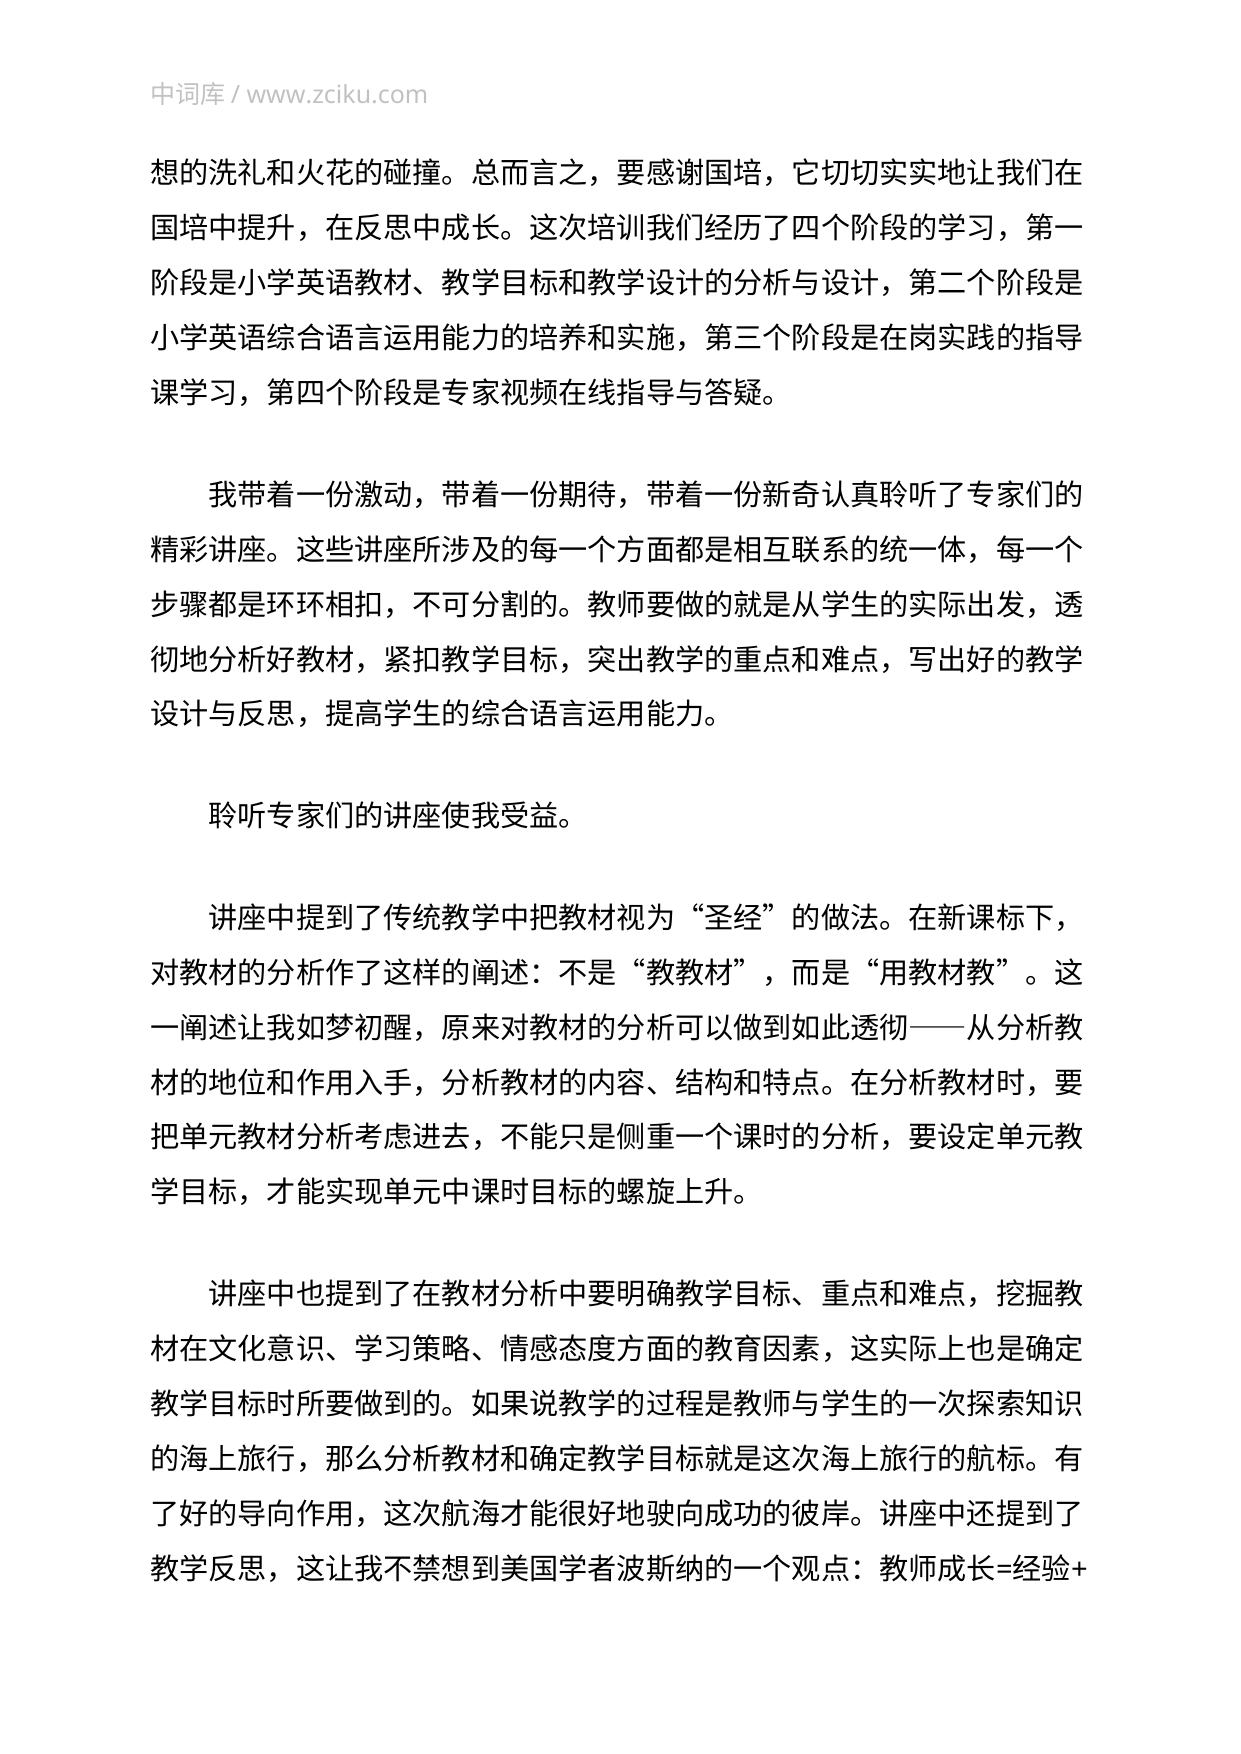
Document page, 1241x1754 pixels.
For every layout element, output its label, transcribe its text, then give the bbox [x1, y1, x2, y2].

text 讲座中提到了传统教学中把教材视为“圣经”的做法。在新课标下，对教材的分析作了这样的阐述：不是“教教材”，而是“用教材教”。这一阐述让我如梦初醒，原来对教材的分析可以做到如此透彻——从分析教材的地位和作用入手，分析教材的内容、结构和特点。在分析教材时，要把单元教材分析考虑进去，不能只是侧重一个课时的分析，要设定单元教学目标，才能实现单元中课时目标的螺旋上升。 [150, 894, 1090, 1211]
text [150, 1271, 1090, 1588]
text 我带着一份激动，带着一份期待，带着一份新奇认真聆听了专家们的精彩讲座。这些讲座所涉及的每一个方面都是相互联系的统一体，每一个步骤都是环环相扣，不可分割的。教师要做的就是从学生的实际出发，透彻地分析好教材，紧扣教学目标，突出教学的重点和难点，写出好的教学设计与反思，提高学生的综合语言运用能力。 [150, 471, 1090, 733]
text 聆听专家们的讲座使我受益。 [150, 793, 1090, 835]
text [150, 150, 1090, 412]
